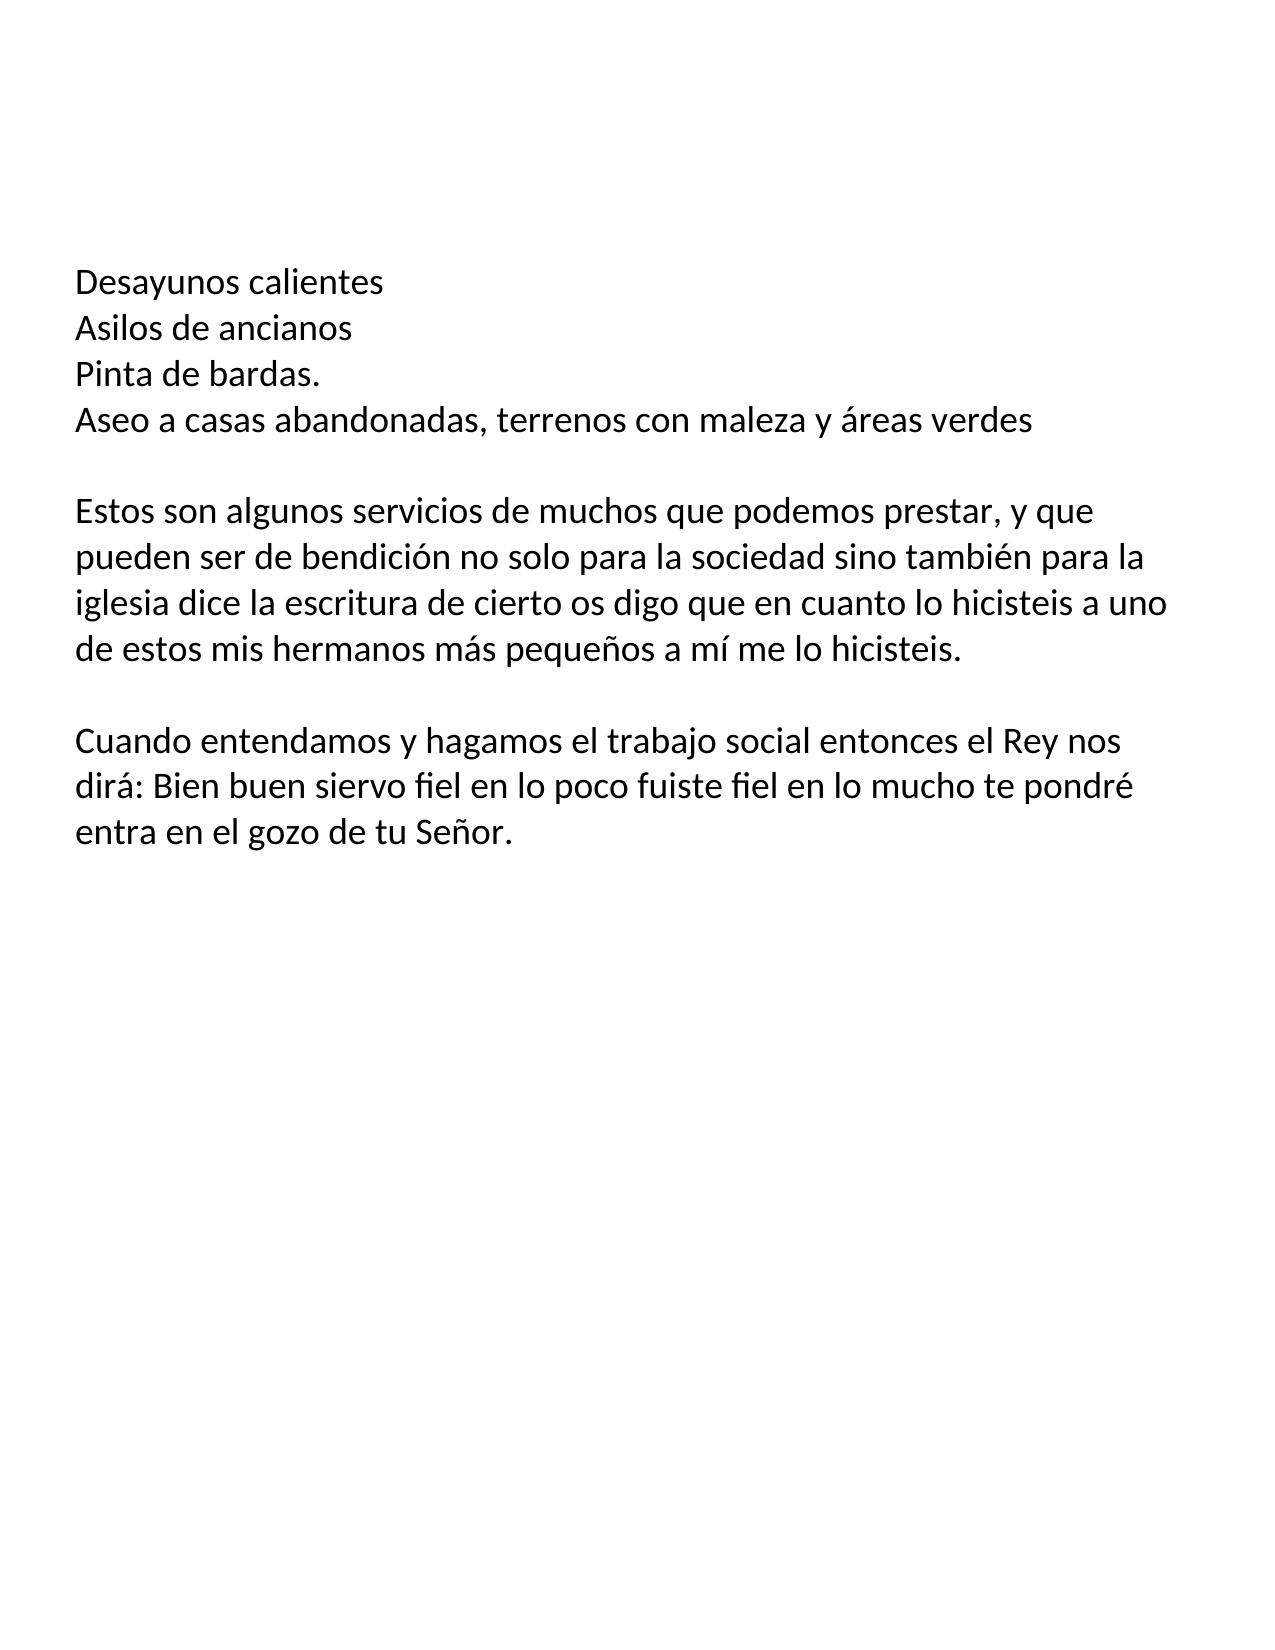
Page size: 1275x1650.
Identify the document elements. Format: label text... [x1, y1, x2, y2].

text Pinta de bardas. [75, 350, 1200, 396]
text Cuando entendamos y hagamos el trabajo social entonces el Rey nos dirá: Bien buen siervo fiel en lo poco fuiste fiel en lo mucho te pondré entra en el gozo de tu Señor. [75, 717, 1200, 854]
text Asilos de ancianos [75, 304, 1200, 350]
text Estos son algunos servicios de muchos que podemos prestar, y que pueden ser de bendición no solo para la sociedad sino también para la iglesia dice la escritura de cierto os digo que en cuanto lo hicisteis a uno de estos mis hermanos más pequeños a mí me lo hicisteis. [75, 487, 1200, 671]
text Aseo a casas abandonadas, terrenos con maleza y áreas verdes [75, 396, 1200, 442]
text Desayunos calientes [75, 258, 1200, 304]
